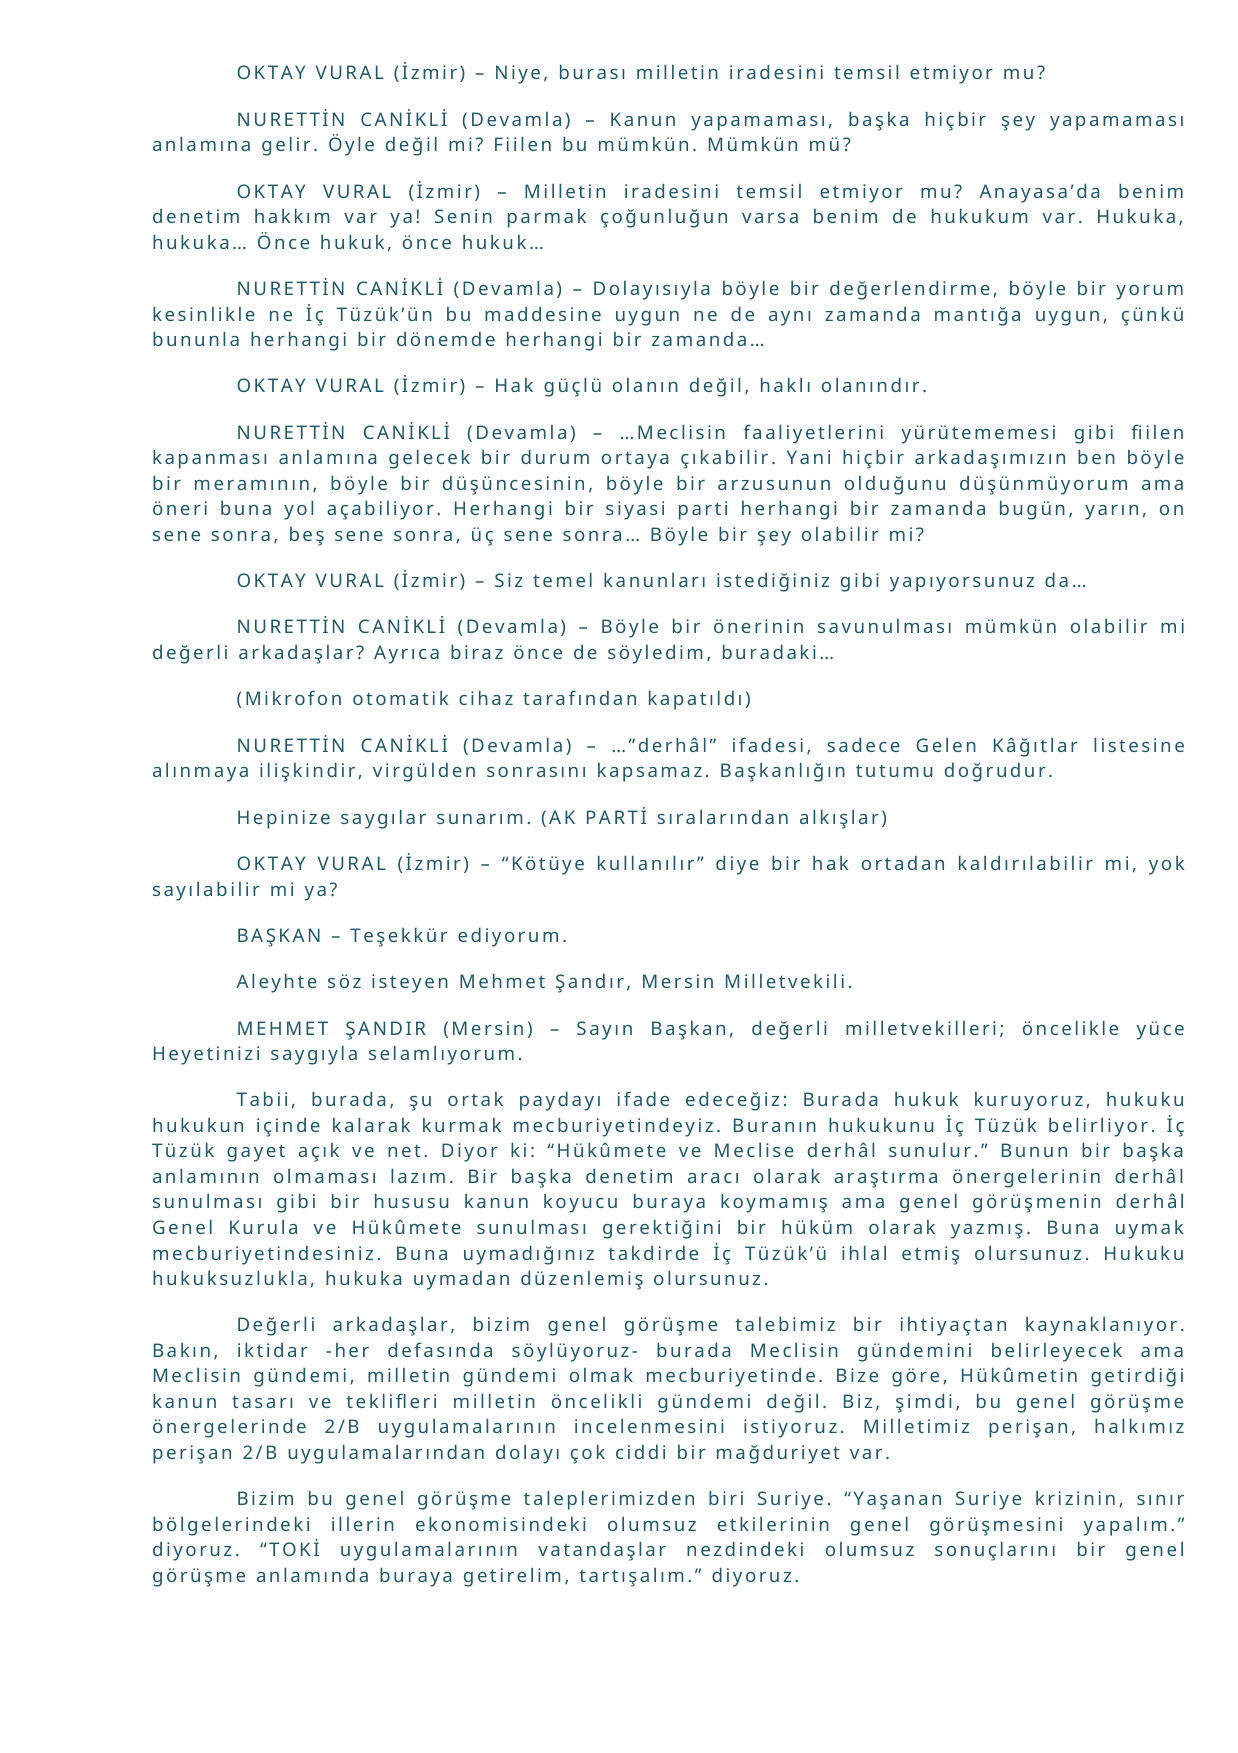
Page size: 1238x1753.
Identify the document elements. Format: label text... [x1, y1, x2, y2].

text OKTAY VURAL (İzmir) – Niye, burası milletin iradesini temsil etmiyor mu? [152, 60, 1186, 85]
text Bizim bu genel görüşme taleplerimizden biri Suriye. “Yaşanan Suriye krizinin, sınır bölgelerindeki illerin ekonomisindeki olumsuz etkilerinin genel görüşmesini yapalım.” diyoruz. “TOKİ uygulamalarının vatandaşlar nezdindeki olumsuz sonuçlarını bir genel görüşme anlamında buraya getirelim, tartışalım.” diyoruz. [152, 1486, 1186, 1588]
text NURETTİN CANİKLİ (Devamla) – …”derhâl” ifadesi, sadece Gelen Kâğıtlar listesine alınmaya ilişkindir, virgülden sonrasını kapsamaz. Başkanlığın tutumu doğrudur. [152, 732, 1186, 783]
text Hepinize saygılar sunarım. (AK PARTİ sıralarından alkışlar) [152, 804, 1186, 829]
text NURETTİN CANİKLİ (Devamla) – Böyle bir önerinin savunulması mümkün olabilir mi değerli arkadaşlar? Ayrıca biraz önce de söyledim, buradaki… [152, 614, 1186, 665]
text Tabii, burada, şu ortak paydayı ifade edeceğiz: Burada hukuk kuruyoruz, hukuku hukukun içinde kalarak kurmak mecburiyetindeyiz. Buranın hukukunu İç Tüzük belirliyor. İç Tüzük gayet açık ve net. Diyor ki: “Hükûmete ve Meclise derhâl sunulur.” Bunun bir başka anlamının olmaması lazım. Bir başka denetim aracı olarak araştırma önergelerinin derhâl sunulması gibi bir hususu kanun koyucu buraya koymamış ama genel görüşmenin derhâl Genel Kurula ve Hükûmete sunulması gerektiğini bir hüküm olarak yazmış. Buna uymak mecburiyetindesiniz. Buna uymadığınız takdirde İç Tüzük’ü ihlal etmiş olursunuz. Hukuku hukuksuzlukla, hukuka uymadan düzenlemiş olursunuz. [152, 1087, 1186, 1291]
text NURETTİN CANİKLİ (Devamla) – Kanun yapamaması, başka hiçbir şey yapamaması anlamına gelir. Öyle değil mi? Fiilen bu mümkün. Mümkün mü? [152, 106, 1186, 157]
text OKTAY VURAL (İzmir) – Milletin iradesini temsil etmiyor mu? Anayasa’da benim denetim hakkım var ya! Senin parmak çoğunluğun varsa benim de hukukum var. Hukuka, hukuka… Önce hukuk, önce hukuk… [152, 178, 1186, 254]
text BAŞKAN – Teşekkür ediyorum. [152, 922, 1186, 948]
text OKTAY VURAL (İzmir) – Hak güçlü olanın değil, haklı olanındır. [152, 373, 1186, 398]
text Değerli arkadaşlar, bizim genel görüşme talebimiz bir ihtiyaçtan kaynaklanıyor. Bakın, iktidar -her defasında söylüyoruz- burada Meclisin gündemini belirleyecek ama Meclisin gündemi, milletin gündemi olmak mecburiyetinde. Bize göre, Hükûmetin getirdiği kanun tasarı ve teklifleri milletin öncelikli gündemi değil. Biz, şimdi, bu genel görüşme önergelerinde 2/B uygulamalarının incelenmesini istiyoruz. Milletimiz perişan, halkımız perişan 2/B uygulamalarından dolayı çok ciddi bir mağduriyet var. [152, 1312, 1186, 1465]
text OKTAY VURAL (İzmir) – Siz temel kanunları istediğiniz gibi yapıyorsunuz da… [152, 567, 1186, 593]
text NURETTİN CANİKLİ (Devamla) – Dolayısıyla böyle bir değerlendirme, böyle bir yorum kesinlikle ne İç Tüzük’ün bu maddesine uygun ne de aynı zamanda mantığa uygun, çünkü bununla herhangi bir dönemde herhangi bir zamanda… [152, 275, 1186, 352]
text OKTAY VURAL (İzmir) – “Kötüye kullanılır” diye bir hak ortadan kaldırılabilir mi, yok sayılabilir mi ya? [152, 850, 1186, 901]
text MEHMET ŞANDIR (Mersin) – Sayın Başkan, değerli milletvekilleri; öncelikle yüce Heyetinizi saygıyla selamlıyorum. [152, 1015, 1186, 1066]
text (Mikrofon otomatik cihaz tarafından kapatıldı) [152, 686, 1186, 711]
text Aleyhte söz isteyen Mehmet Şandır, Mersin Milletvekili. [152, 968, 1186, 994]
text NURETTİN CANİKLİ (Devamla) – …Meclisin faaliyetlerini yürütememesi gibi fiilen kapanması anlamına gelecek bir durum ortaya çıkabilir. Yani hiçbir arkadaşımızın ben böyle bir meramının, böyle bir düşüncesinin, böyle bir arzusunun olduğunu düşünmüyorum ama öneri buna yol açabiliyor. Herhangi bir siyasi parti herhangi bir zamanda bugün, yarın, on sene sonra, beş sene sonra, üç sene sonra… Böyle bir şey olabilir mi? [152, 419, 1186, 547]
